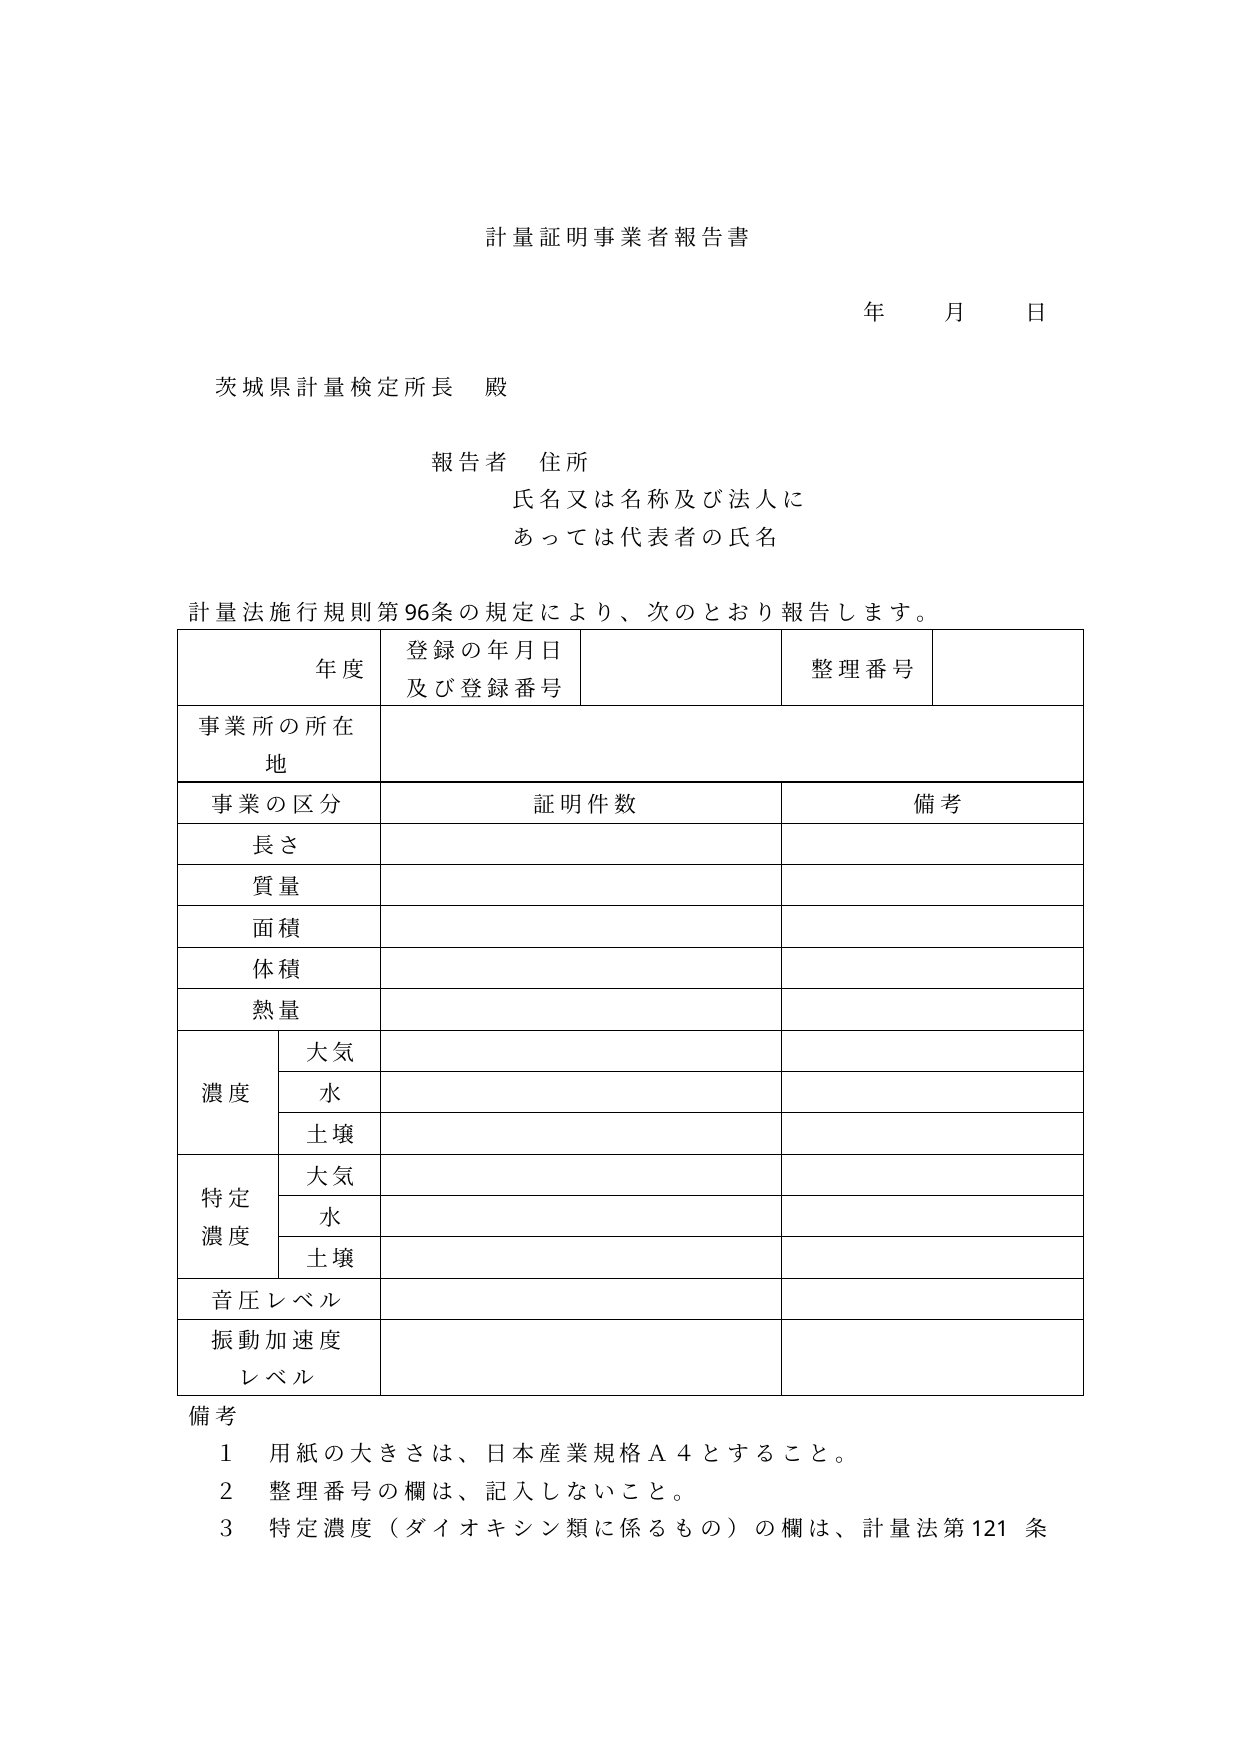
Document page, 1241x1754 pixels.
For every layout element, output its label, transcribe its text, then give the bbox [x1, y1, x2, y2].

table_header [933, 630, 1083, 705]
table_cell 事業の区分 [178, 783, 380, 823]
table_cell [782, 1196, 1083, 1236]
table_cell 大気 [279, 1031, 380, 1071]
table_cell 振動加速度 レベル [178, 1320, 380, 1395]
text 報告者 住所 [188, 442, 1052, 479]
table_cell [381, 865, 781, 905]
text 計量証明事業者報告書 [188, 217, 1052, 254]
table_cell [782, 989, 1083, 1029]
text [212, 1508, 1052, 1546]
table_cell 土壌 [279, 1237, 380, 1278]
table_cell 事業所の所在地 [178, 706, 380, 781]
table_cell 水 [279, 1072, 380, 1112]
table_cell 備考 [782, 783, 1083, 823]
table_cell [782, 1237, 1083, 1278]
table_cell [782, 865, 1083, 905]
table_cell 長さ [178, 824, 380, 864]
table_cell 音圧レベル [178, 1279, 380, 1319]
table_cell [381, 1072, 781, 1112]
table_cell [381, 706, 1083, 781]
table_cell [782, 824, 1083, 864]
table_cell 証明件数 [381, 783, 781, 823]
table_cell [381, 989, 781, 1029]
table_cell [381, 1113, 781, 1153]
table_cell 質量 [178, 865, 380, 905]
text ２ 整理番号の欄は、記入しないこと。 [212, 1471, 1052, 1508]
table_cell [381, 1320, 781, 1395]
table_cell [782, 1320, 1083, 1395]
table_cell [782, 1155, 1083, 1195]
text 氏名又は名称及び法人に [284, 479, 1052, 517]
table_cell [381, 1155, 781, 1195]
table_cell [381, 906, 781, 947]
text １ 用紙の大きさは、日本産業規格Ａ４とすること。 [212, 1433, 1052, 1471]
table_cell [381, 824, 781, 864]
text あっては代表者の氏名 [284, 517, 1052, 554]
text 茨城県計量検定所長 殿 [212, 367, 1052, 404]
table_cell 特定 濃度 [178, 1155, 278, 1278]
text 年 月 日 [188, 292, 1052, 329]
table_cell 大気 [279, 1155, 380, 1195]
table_cell 体積 [178, 948, 380, 988]
table_cell 水 [279, 1196, 380, 1236]
table_header [581, 630, 781, 705]
table_cell 土壌 [279, 1113, 380, 1153]
table_cell [782, 1072, 1083, 1112]
table_cell [381, 1031, 781, 1071]
table_cell [782, 1113, 1083, 1153]
table_cell 面積 [178, 906, 380, 947]
table_cell 濃度 [178, 1031, 278, 1153]
table_cell [782, 906, 1083, 947]
text 計量法施行規則第96条の規定により、次のとおり報告します。 [188, 592, 1052, 629]
table_header 登録の年月日 及び登録番号 [381, 630, 580, 705]
table_cell [381, 948, 781, 988]
table_cell [782, 1279, 1083, 1319]
table_cell 熱量 [178, 989, 380, 1029]
table_header 整理番号 [782, 630, 932, 705]
table_cell [381, 1196, 781, 1236]
table_cell [782, 1031, 1083, 1071]
table_header 年度 [178, 630, 380, 705]
text 備考 [188, 1396, 1052, 1433]
table_cell [782, 948, 1083, 988]
table_cell [381, 1237, 781, 1278]
table_cell [381, 1279, 781, 1319]
